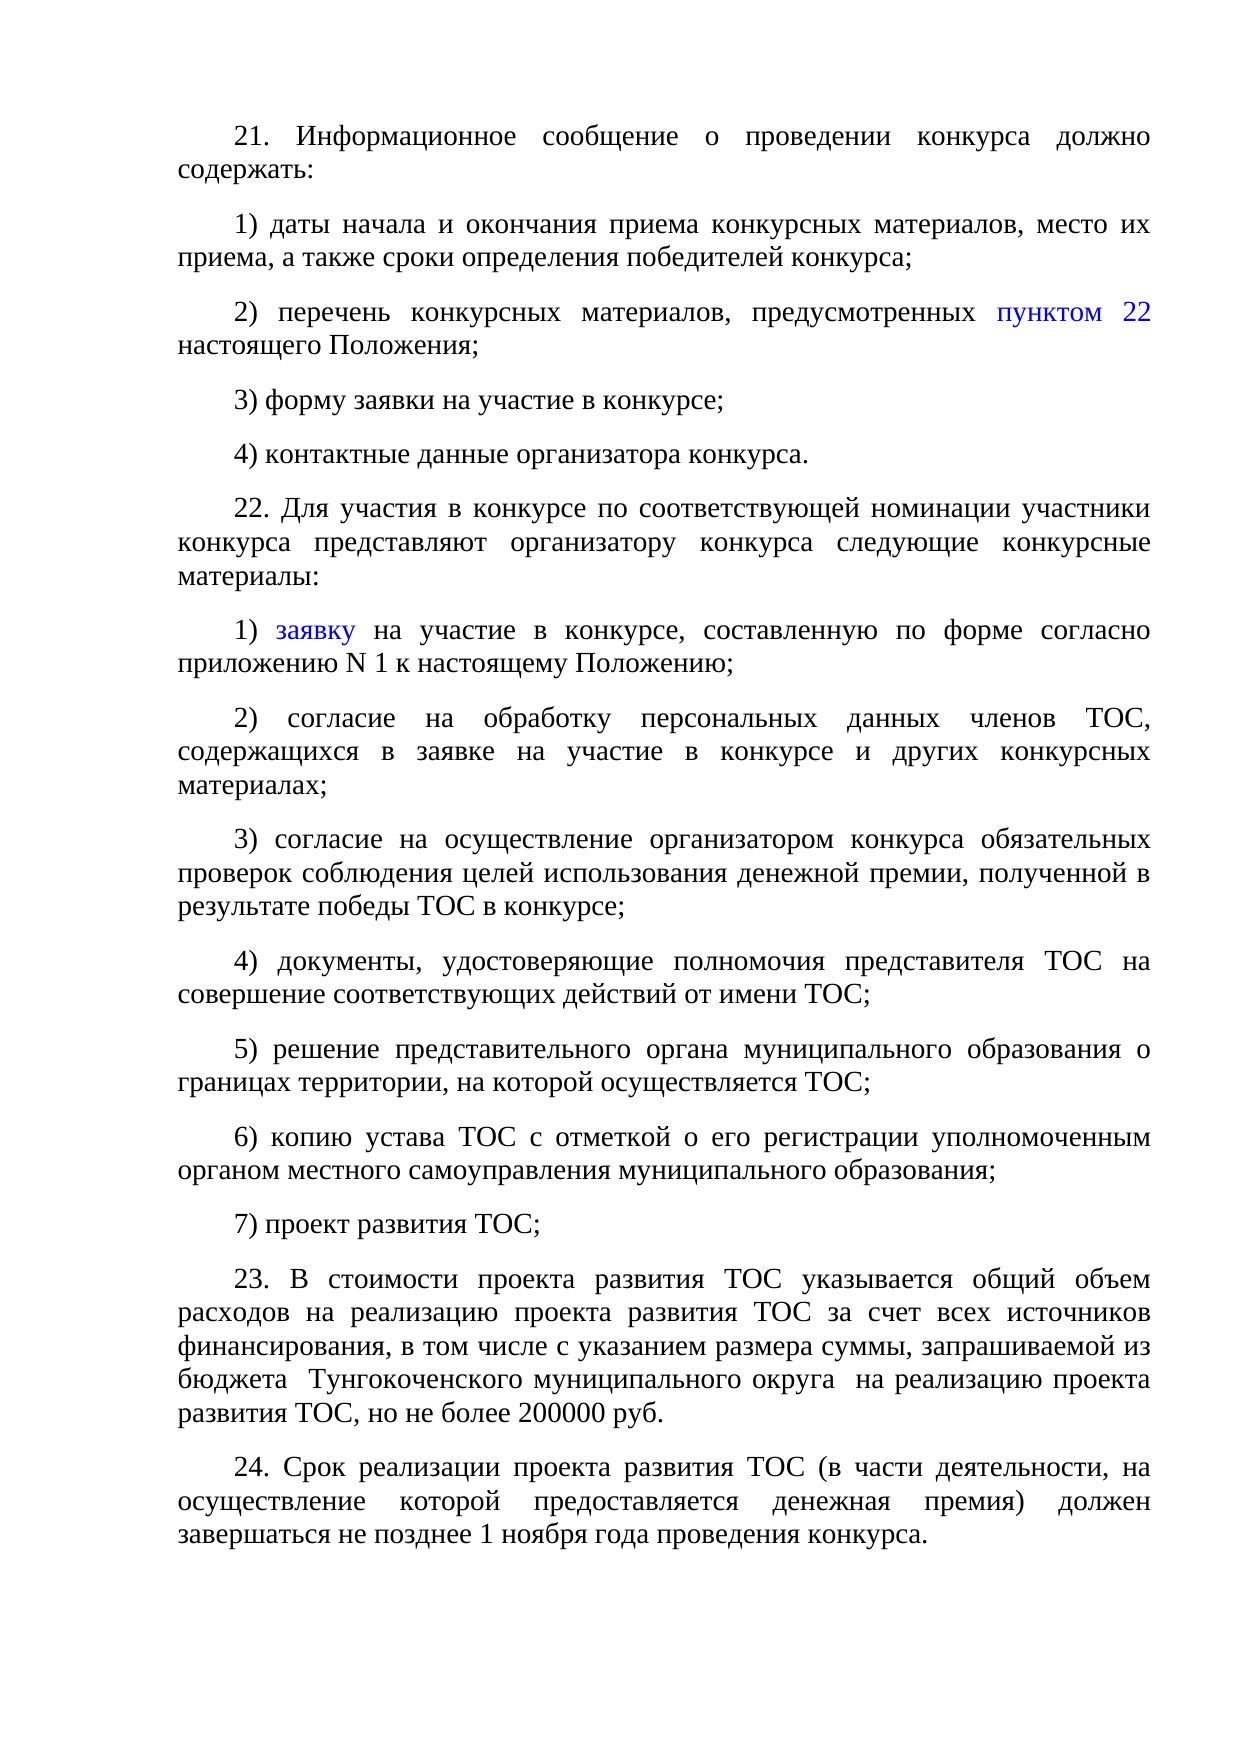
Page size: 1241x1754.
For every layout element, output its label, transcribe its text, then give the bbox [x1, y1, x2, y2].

text 22. Для участия в конкурсе по соответствующей номинации участники конкурса представляют организатору конкурса следующие конкурсные материалы: [177, 491, 1152, 591]
text 23. В стоимости проекта развития ТОС указывается общий объем расходов на реализацию проекта развития ТОС за счет всех источников финансирования, в том числе с указанием размера суммы, запрашиваемой из бюджета Тунгокоченского муниципального округа на реализацию проекта развития ТОС, но не более 200000 руб. [177, 1261, 1152, 1429]
text 5) решение представительного органа муниципального образования о границах территории, на которой осуществляется ТОС; [177, 1031, 1152, 1098]
text 2) перечень конкурсных материалов, предусмотренных пунктом 22 настоящего Положения; [177, 294, 1152, 361]
text 3) форму заявки на участие в конкурсе; [177, 382, 1152, 415]
text 2) согласие на обработку персональных данных членов ТОС, содержащихся в заявке на участие в конкурсе и других конкурсных материалах; [177, 700, 1152, 801]
text 4) документы, удостоверяющие полномочия представителя ТОС на совершение соответствующих действий от имени ТОС; [177, 943, 1152, 1010]
text 7) проект развития ТОС; [177, 1207, 1152, 1240]
text 1) даты начала и окончания приема конкурсных материалов, место их приема, а также сроки определения победителей конкурса; [177, 206, 1152, 273]
text 1) заявку на участие в конкурсе, составленную по форме согласно приложению N 1 к настоящему Положению; [177, 612, 1152, 679]
text 24. Срок реализации проекта развития ТОС (в части деятельности, на осуществление которой предоставляется денежная премия) должен завершаться не позднее 1 ноября года проведения конкурса. [177, 1449, 1152, 1550]
text 6) копию устава ТОС с отметкой о его регистрации уполномоченным органом местного самоуправления муниципального образования; [177, 1119, 1152, 1186]
text 21. Информационное сообщение о проведении конкурса должно содержать: [177, 118, 1152, 185]
text 3) согласие на осуществление организатором конкурса обязательных проверок соблюдения целей использования денежной премии, полученной в результате победы ТОС в конкурсе; [177, 821, 1152, 922]
text 4) контактные данные организатора конкурса. [177, 436, 1152, 470]
